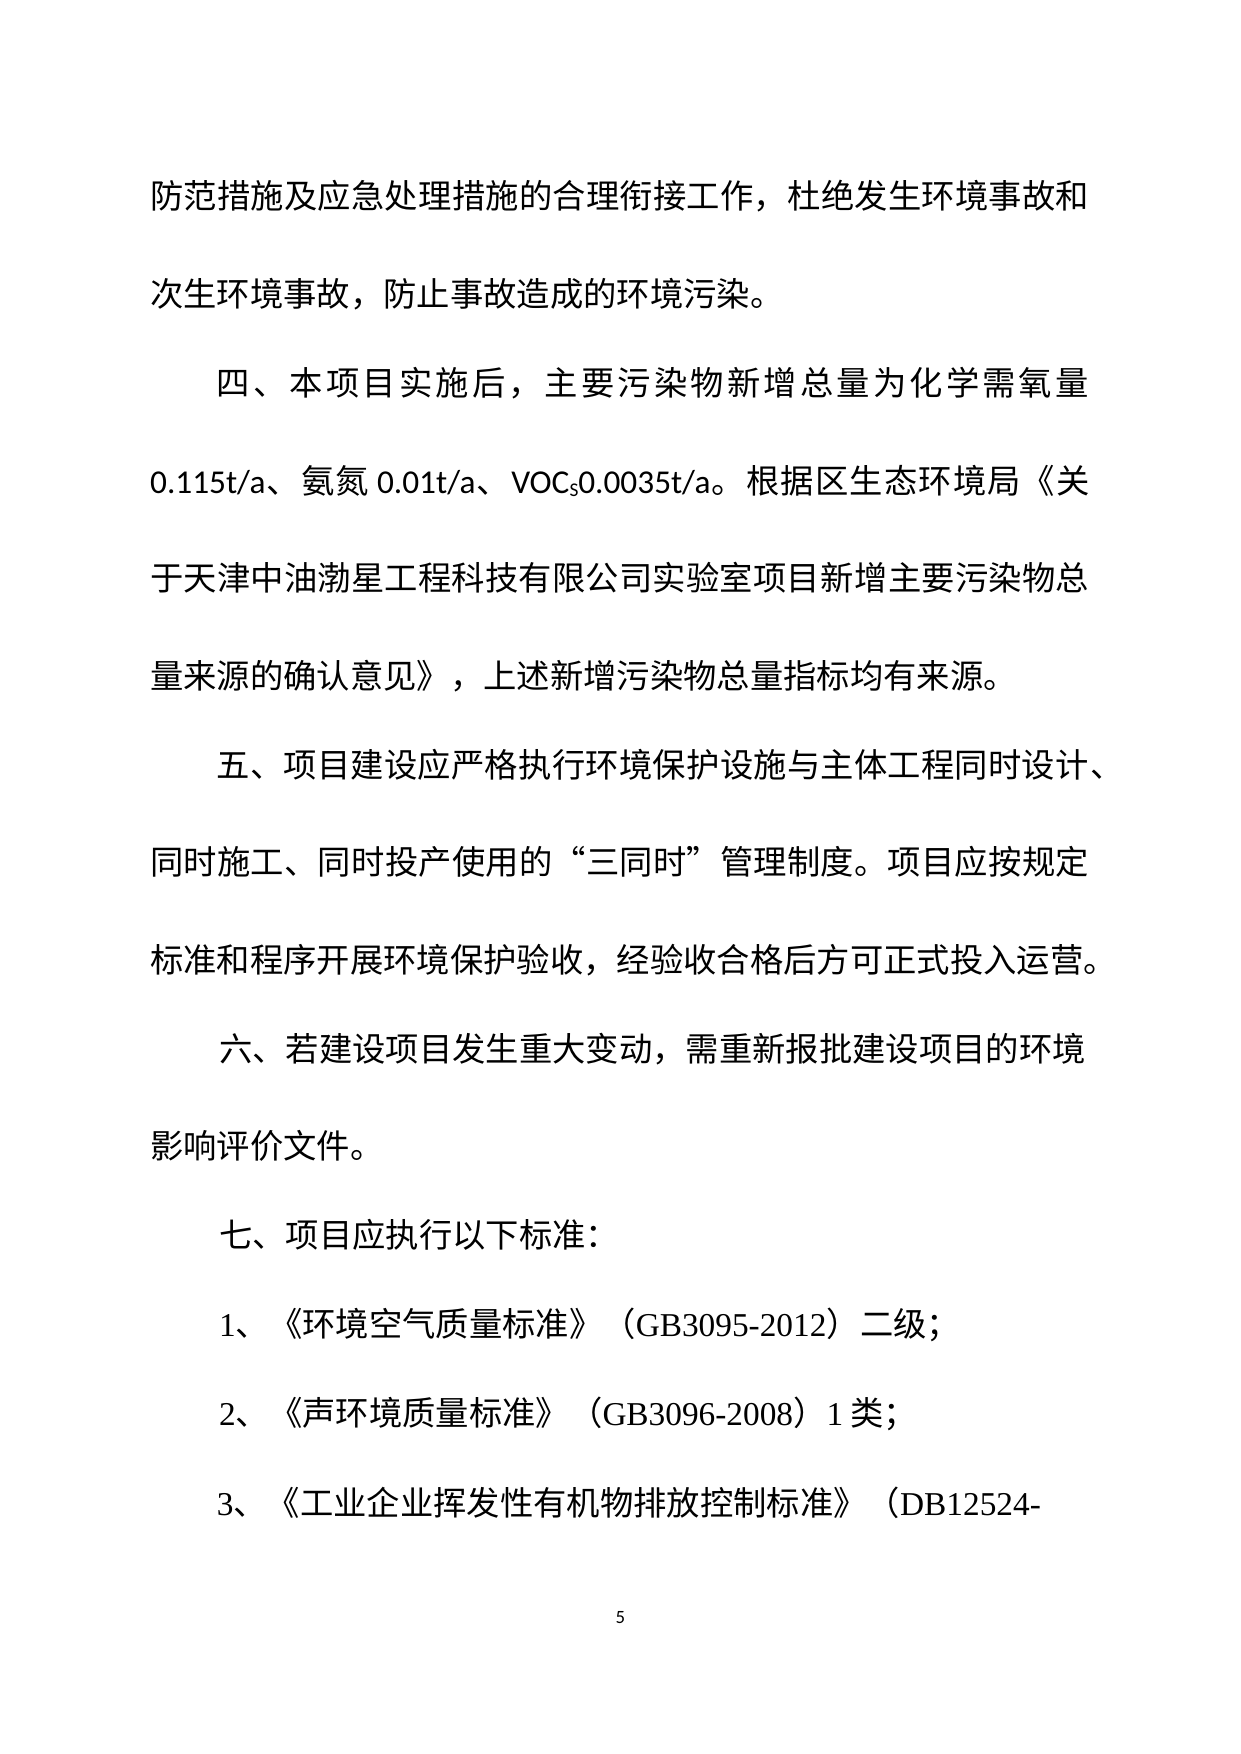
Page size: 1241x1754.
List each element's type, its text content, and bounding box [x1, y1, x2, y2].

text 七、项目应执行以下标准： [150, 1201, 1090, 1266]
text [150, 162, 1090, 324]
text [150, 1468, 1090, 1533]
text 2、《声环境质量标准》（GB3096-2008）1类； [150, 1379, 1090, 1444]
text 四、本项目实施后，主要污染物新增总量为化学需氧量0.115t/a、氨氮0.01t/a、VOCS0.0035t/a。根据区生态环境局《关于天津中油渤星工程科技有限公司实验室项目新增主要污染物总量来源的确认意见》，上述新增污染物总量指标均有来源。 [150, 348, 1090, 706]
text 六、若建设项目发生重大变动，需重新报批建设项目的环境影响评价文件。 [150, 1014, 1090, 1177]
text 五、项目建设应严格执行环境保护设施与主体工程同时设计、同时施工、同时投产使用的“三同时”管理制度。项目应按规定标准和程序开展环境保护验收，经验收合格后方可正式投入运营。 [150, 730, 1090, 990]
text 1、《环境空气质量标准》（GB3095-2012）二级； [150, 1290, 1090, 1355]
